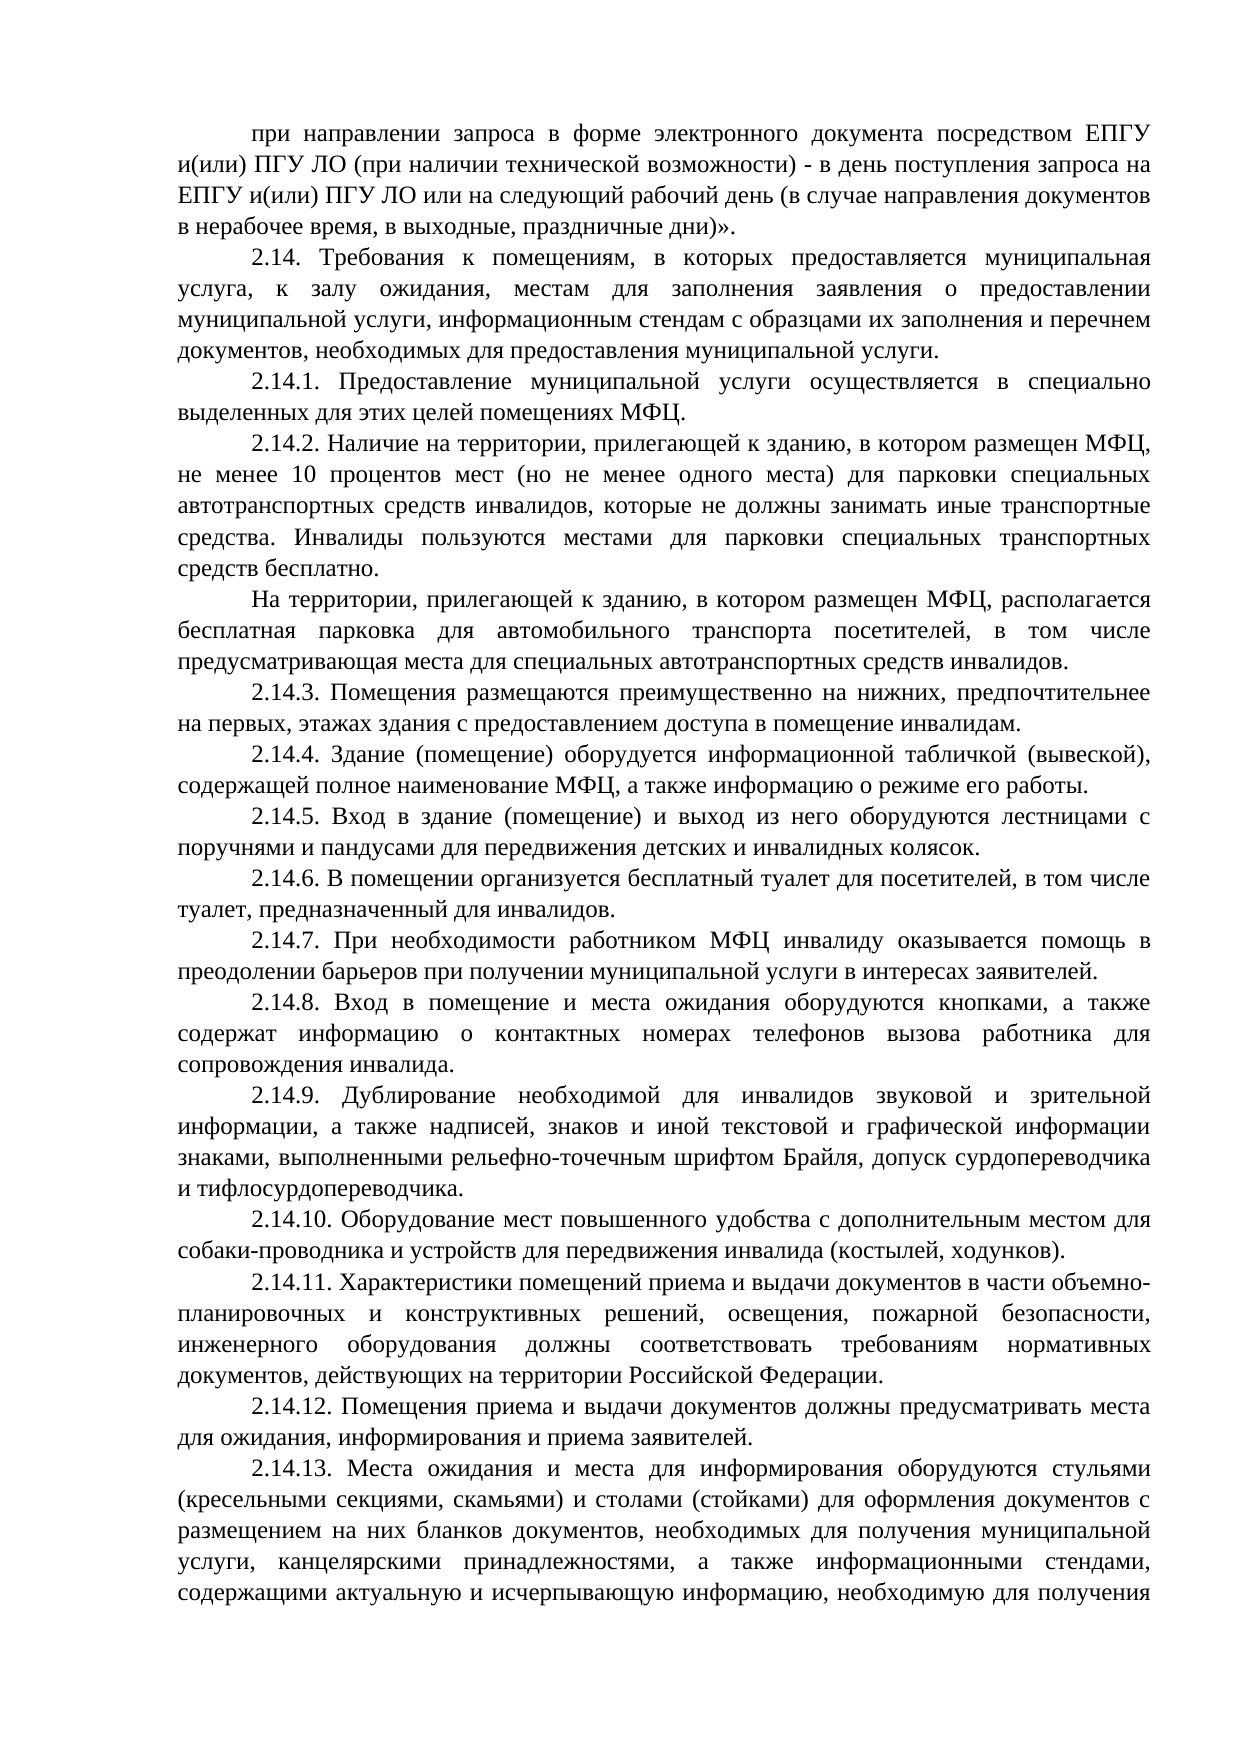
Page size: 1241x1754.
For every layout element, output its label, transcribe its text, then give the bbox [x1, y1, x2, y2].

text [177, 1453, 1152, 1606]
text 2.14. Требования к помещениям, в которых предоставляется муниципальная услуга, к залу ожидания, местам для заполнения заявления о предоставлении муниципальной услуги, информационным стендам с образцами их заполнения и перечнем документов, необходимых для предоставления муниципальной услуги. [177, 242, 1152, 364]
text 2.14.5. Вход в здание (помещение) и выход из него оборудуются лестницами с поручнями и пандусами для передвижения детских и инвалидных колясок. [177, 801, 1152, 861]
text 2.14.10. Оборудование мест повышенного удобства с дополнительным местом для собаки-проводника и устройств для передвижения инвалида (костылей, ходунков). [177, 1204, 1152, 1264]
text 2.14.8. Вход в помещение и места ожидания оборудуются кнопками, а также содержат информацию о контактных номерах телефонов вызова работника для сопровождения инвалида. [177, 987, 1152, 1078]
text 2.14.12. Помещения приема и выдачи документов должны предусматривать места для ожидания, информирования и приема заявителей. [177, 1391, 1152, 1451]
text 2.14.2. Наличие на территории, прилегающей к зданию, в котором размещен МФЦ, не менее 10 процентов мест (но не менее одного места) для парковки специальных автотранспортных средств инвалидов, которые не должны занимать иные транспортные средства. Инвалиды пользуются местами для парковки специальных транспортных средств бесплатно. [177, 428, 1152, 581]
text при направлении запроса в форме электронного документа посредством ЕПГУ и(или) ПГУ ЛО (при наличии технической возможности) - в день поступления запроса на ЕПГУ и(или) ПГУ ЛО или на следующий рабочий день (в случае направления документов в нерабочее время, в выходные, праздничные дни)». [177, 118, 1152, 240]
text 2.14.9. Дублирование необходимой для инвалидов звуковой и зрительной информации, а также надписей, знаков и иной текстовой и графической информации знаками, выполненными рельефно-точечным шрифтом Брайля, допуск сурдопереводчика и тифлосурдопереводчика. [177, 1080, 1152, 1202]
text 2.14.6. В помещении организуется бесплатный туалет для посетителей, в том числе туалет, предназначенный для инвалидов. [177, 863, 1152, 923]
text На территории, прилегающей к зданию, в котором размещен МФЦ, располагается бесплатная парковка для автомобильного транспорта посетителей, в том числе предусматривающая места для специальных автотранспортных средств инвалидов. [177, 584, 1152, 674]
text 2.14.4. Здание (помещение) оборудуется информационной табличкой (вывеской), содержащей полное наименование МФЦ, а также информацию о режиме его работы. [177, 739, 1152, 799]
text 2.14.3. Помещения размещаются преимущественно на нижних, предпочтительнее на первых, этажах здания с предоставлением доступа в помещение инвалидам. [177, 677, 1152, 737]
text 2.14.7. При необходимости работником МФЦ инвалиду оказывается помощь в преодолении барьеров при получении муниципальной услуги в интересах заявителей. [177, 925, 1152, 985]
text 2.14.1. Предоставление муниципальной услуги осуществляется в специально выделенных для этих целей помещениях МФЦ. [177, 366, 1152, 426]
text 2.14.11. Характеристики помещений приема и выдачи документов в части объемно-планировочных и конструктивных решений, освещения, пожарной безопасности, инженерного оборудования должны соответствовать требованиям нормативных документов, действующих на территории Российской Федерации. [177, 1267, 1152, 1388]
